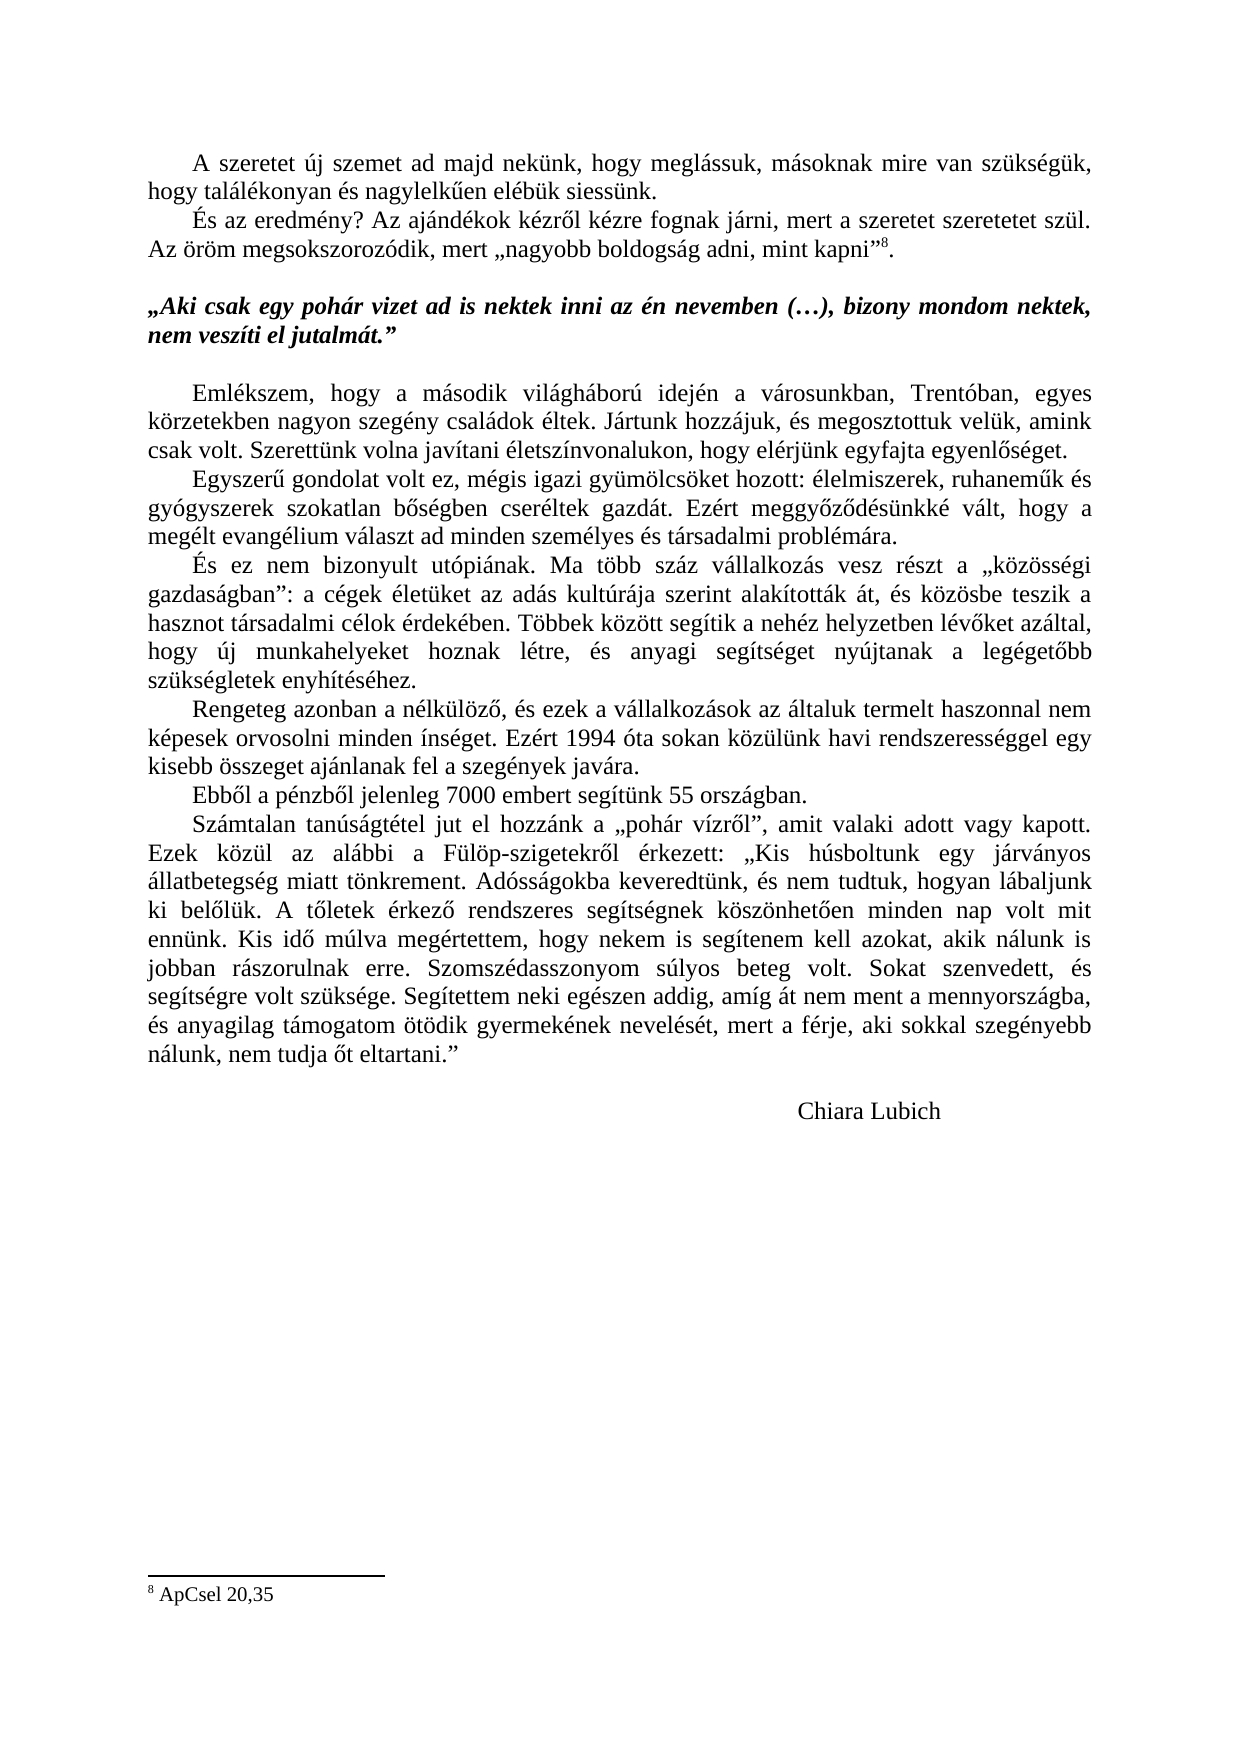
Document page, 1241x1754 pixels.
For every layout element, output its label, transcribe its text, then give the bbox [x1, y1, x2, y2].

text És az eredmény? Az ajándékok kézről kézre fognak járni, mert a szeretet szeretetet szül. Az öröm megsokszorozódik, mert „nagyobb boldogság adni, mint kapni”. [148, 205, 1093, 263]
text Rengeteg azonban a nélkülöző, és ezek a vállalkozások az általuk termelt haszonnal nem képesek orvosolni minden ínséget. Ezért 1994 óta sokan közülünk havi rendszerességgel egy kisebb összeget ajánlanak fel a szegények javára. [148, 694, 1093, 780]
text És ez nem bizonyult utópiának. Ma több száz vállalkozás vesz részt a „közösségi gazdaságban”: a cégek életüket az adás kultúrája szerint alakították át, és közösbe teszik a hasznot társadalmi célok érdekében. Többek között segítik a nehéz helyzetben lévőket azáltal, hogy új munkahelyeket hoznak létre, és anyagi segítséget nyújtanak a legégetőbb szükségletek enyhítéséhez. [148, 550, 1093, 694]
text A szeretet új szemet ad majd nekünk, hogy meglássuk, másoknak mire van szükségük, hogy találékonyan és nagylelkűen elébük siessünk. [148, 148, 1093, 205]
text Számtalan tanúságtétel jut el hozzánk a „pohár vízről”, amit valaki adott vagy kapott. Ezek közül az alábbi a Fülöp-szigetekről érkezett: „Kis húsboltunk egy járványos állatbetegség miatt tönkrement. Adósságokba keveredtünk, és nem tudtuk, hogyan lábaljunk ki belőlük. A tőletek érkező rendszeres segítségnek köszönhetően minden nap volt mit ennünk. Kis idő múlva megértettem, hogy nekem is segítenem kell azokat, akik nálunk is jobban rászorulnak erre. Szomszédasszonyom súlyos beteg volt. Sokat szenvedett, és segítségre volt szüksége. Segítettem neki egészen addig, amíg át nem ment a mennyországba, és anyagilag támogatom ötödik gyermekének nevelését, mert a férje, aki sokkal szegényebb nálunk, nem tudja őt eltartani.” [148, 809, 1093, 1068]
text „Aki csak egy pohár vizet ad is nektek inni az én nevemben (…), bizony mondom nektek, nem veszíti el jutalmát.” [148, 291, 1093, 349]
text Chiara Lubich [797, 1096, 1093, 1125]
text Emlékszem, hogy a második világháború idején a városunkban, Trentóban, egyes körzetekben nagyon szegény családok éltek. Jártunk hozzájuk, és megosztottuk velük, amink csak volt. Szerettünk volna javítani életszínvonalukon, hogy elérjünk egyfajta egyenlőséget. [148, 378, 1093, 464]
text Ebből a pénzből jelenleg 7000 embert segítünk 55 országban. [148, 780, 1093, 809]
text Egyszerű gondolat volt ez, mégis igazi gyümölcsöket hozott: élelmiszerek, ruhaneműk és gyógyszerek szokatlan bőségben cseréltek gazdát. Ezért meggyőződésünkké vált, hogy a megélt evangélium választ ad minden személyes és társadalmi problémára. [148, 464, 1093, 550]
